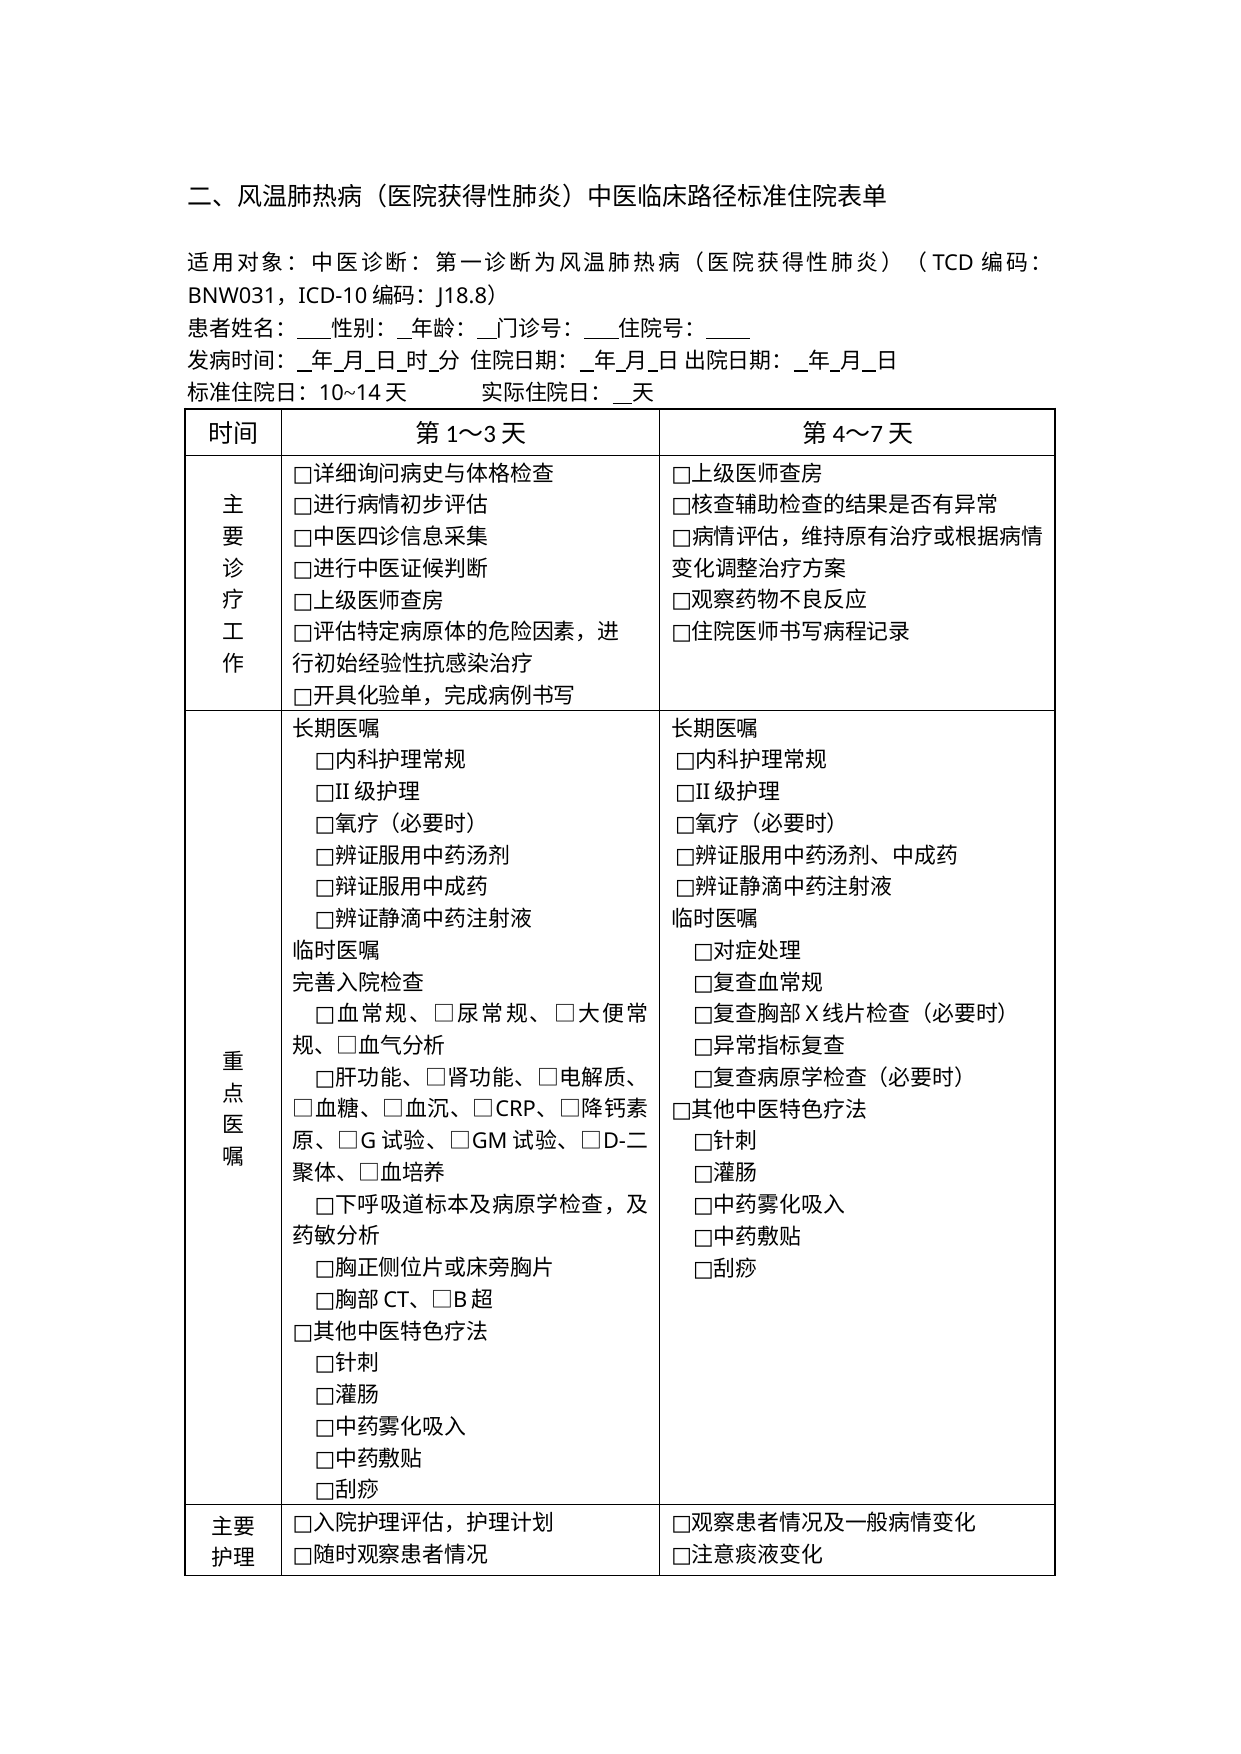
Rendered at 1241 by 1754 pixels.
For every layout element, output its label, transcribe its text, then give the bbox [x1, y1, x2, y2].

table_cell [660, 1505, 1054, 1575]
table_cell □上级医师查房 □核查辅助检查的结果是否有异常 □病情评估，维持原有治疗或根据病情变化调整治疗方案 □观察药物不良反应 □住院医师书写病程记录 [660, 456, 1054, 709]
table_cell 长期医嘱 □内科护理常规 □II级护理 □氧疗（必要时） □辨证服用中药汤剂、中成药 □辨证静滴中药注射液 临时医嘱 □对症处理 □复查血常规 □复查胸部X线片检查（必要时） □异常指标复查 □复查病原学检查（必要时） □其他中医特色疗法 □针刺 □灌肠 □中药雾化吸入 □中药敷贴 □刮痧 [660, 711, 1054, 1504]
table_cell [282, 1505, 659, 1575]
table_cell 长期医嘱 □内科护理常规 □II级护理 □氧疗（必要时） □辨证服用中药汤剂 □辩证服用中成药 □辨证静滴中药注射液 临时医嘱 完善入院检查 □血常规、□尿常规、□大便常规、□血气分析 □肝功能、□肾功能、□电解质、□血糖、□血沉、□CRP、□降钙素原、□G试验、□GM试验、□D-二聚体、□血培养 □下呼吸道标本及病原学检查，及药敏分析 □胸正侧位片或床旁胸片 □胸部CT、□B超 □其他中医特色疗法 □针刺 □灌肠 □中药雾化吸入 □中药敷贴 □刮痧 [282, 711, 659, 1504]
table_cell 主要 护理 工作 [186, 1505, 281, 1575]
table_cell 重 点 医 嘱 [186, 711, 281, 1504]
text 发病时间： 年 月 日 时 分 住院日期： 年 月 日 出院日期： 年 月 日 [187, 343, 1053, 375]
table_header 第4～7天 [660, 410, 1054, 454]
table_header 时间 [186, 410, 281, 454]
text 适用对象：中医诊断：第一诊断为风温肺热病（医院获得性肺炎）（TCD编码：BNW031，ICD-10编码：J18.8） [187, 245, 1053, 310]
table_cell 主 要 诊 疗 工 作 [186, 456, 281, 709]
table_cell □详细询问病史与体格检查 □进行病情初步评估 □中医四诊信息采集 □进行中医证候判断 □上级医师查房 □评估特定病原体的危险因素，进 行初始经验性抗感染治疗 □开具化验单，完成病例书写 [282, 456, 659, 709]
table_header 第1～3天 [282, 410, 659, 454]
text 二、风温肺热病（医院获得性肺炎）中医临床路径标准住院表单 [187, 162, 1053, 227]
text 患者姓名： 性别： 年龄： 门诊号： 住院号： [187, 310, 1053, 343]
text 标准住院日：10~14天 实际住院日： 天 [187, 375, 1053, 408]
